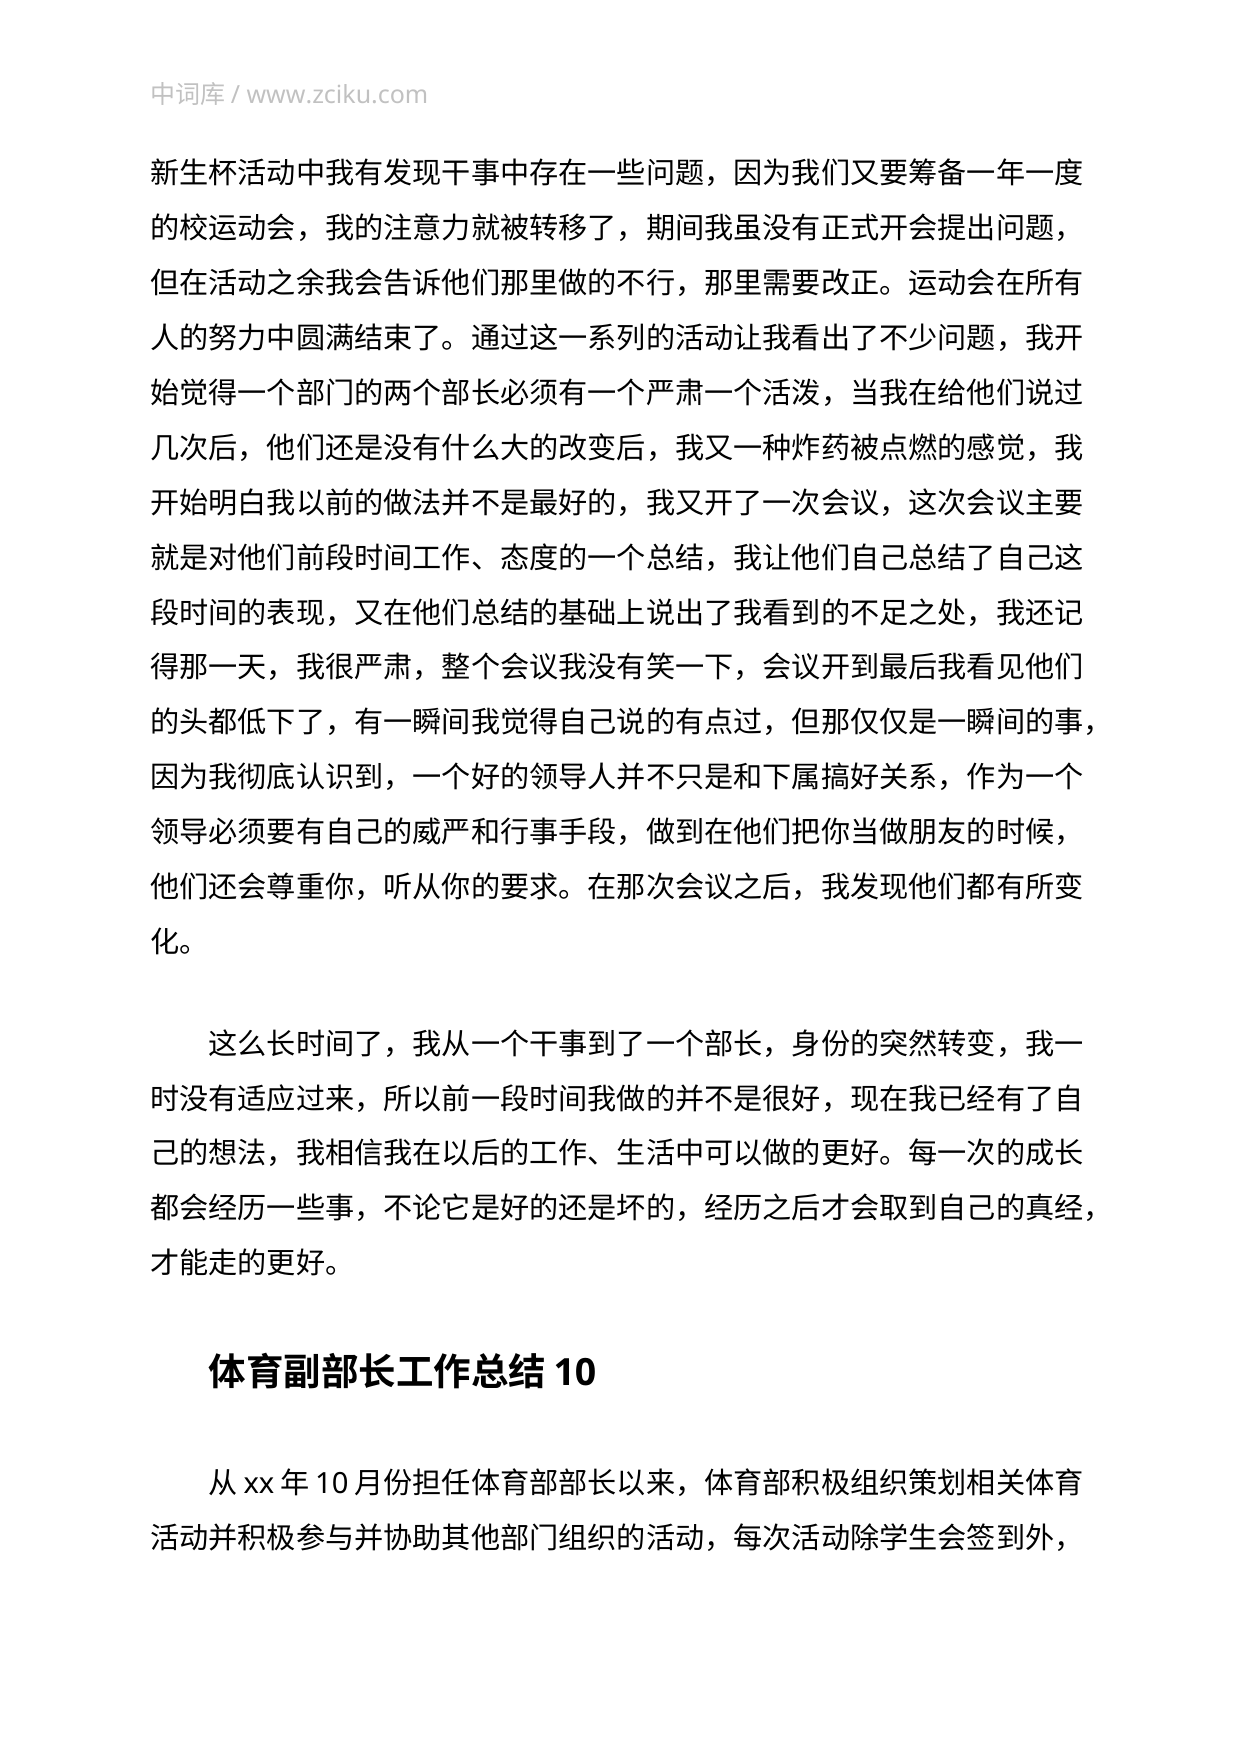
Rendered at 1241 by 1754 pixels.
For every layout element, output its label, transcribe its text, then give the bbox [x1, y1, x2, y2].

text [150, 150, 1090, 961]
text 这么长时间了，我从一个干事到了一个部长，身份的突然转变，我一时没有适应过来，所以前一段时间我做的并不是很好，现在我已经有了自己的想法，我相信我在以后的工作、生活中可以做的更好。每一次的成长都会经历一些事，不论它是好的还是坏的，经历之后才会取到自己的真经，才能走的更好。 [150, 1020, 1090, 1282]
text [150, 1459, 1090, 1557]
text 体育副部长工作总结10 [150, 1342, 1090, 1396]
